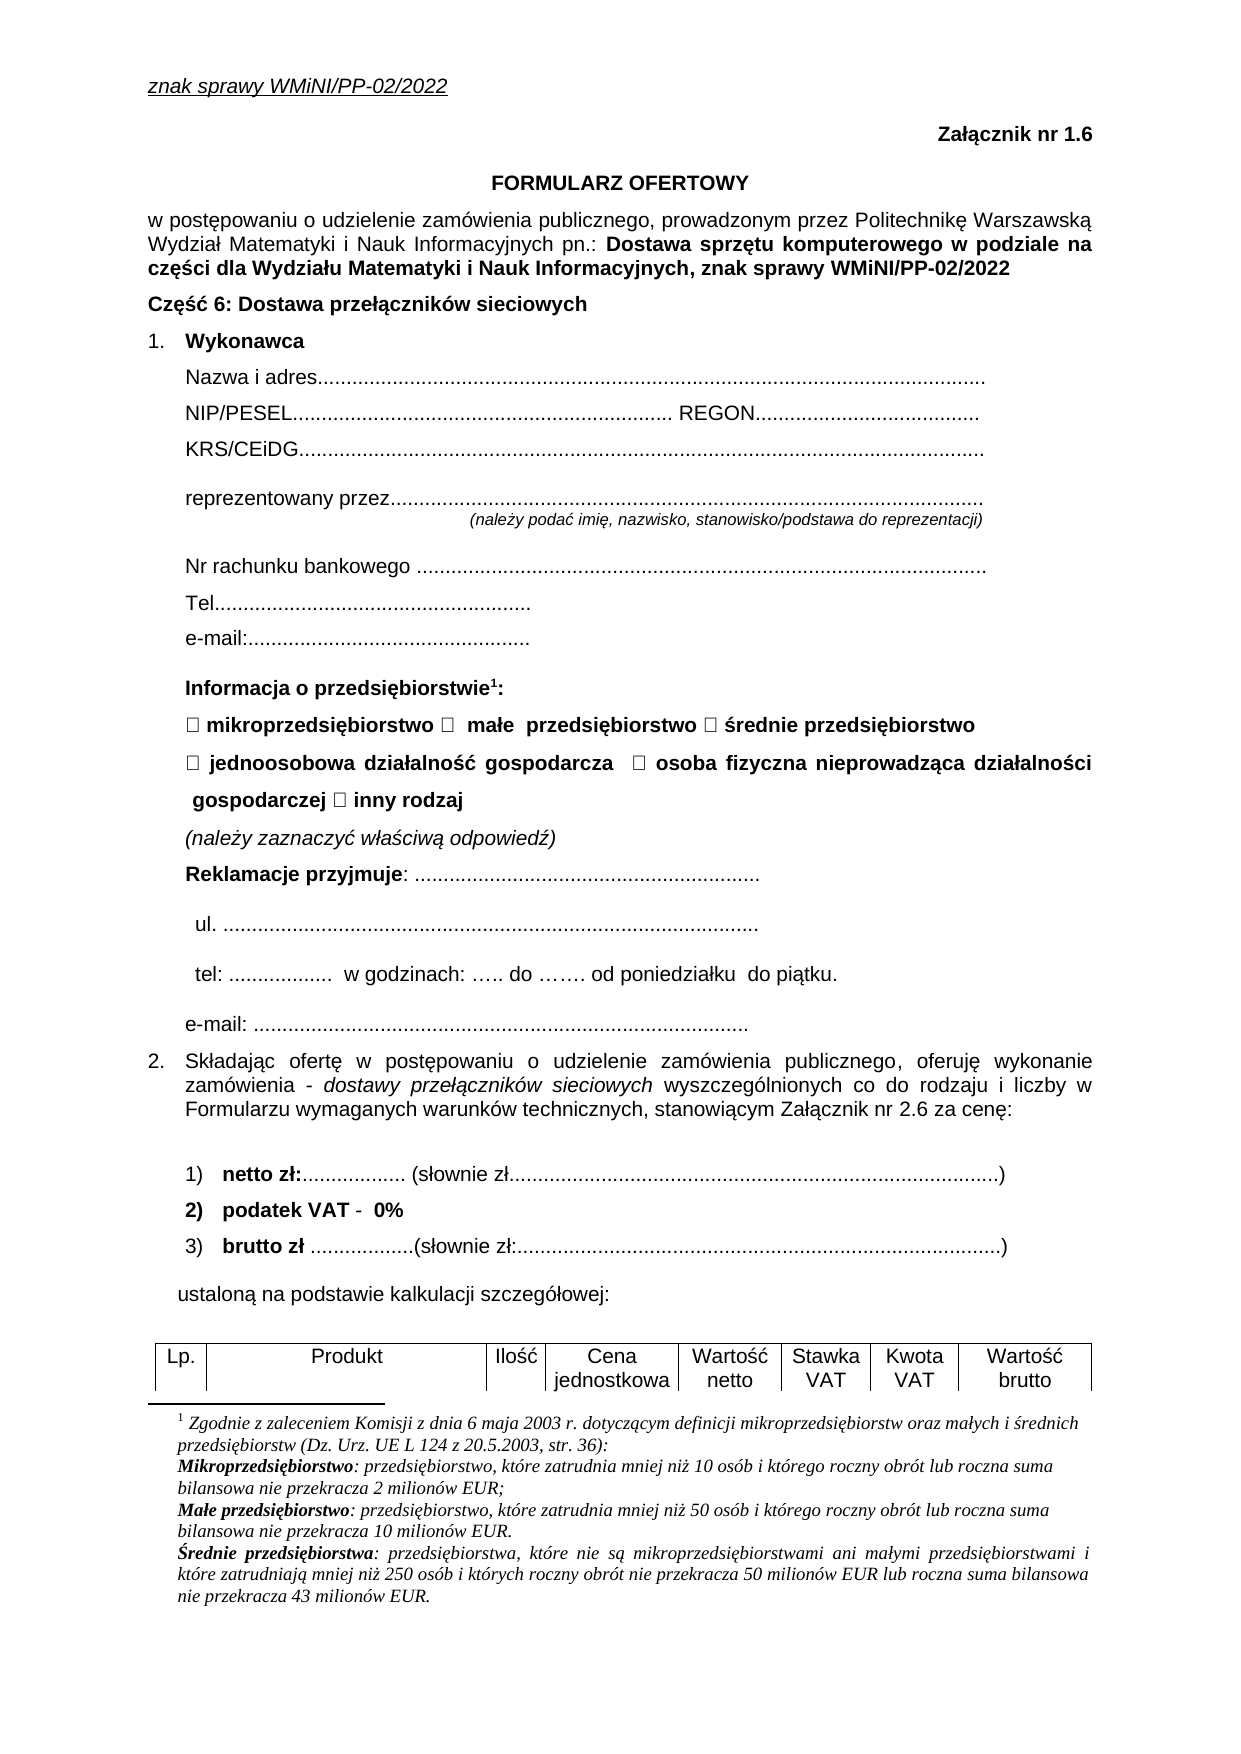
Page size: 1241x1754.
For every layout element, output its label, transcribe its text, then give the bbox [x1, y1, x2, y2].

table_header Stawka VAT [782, 1344, 870, 1391]
text Informacja o przedsiębiorstwie: [185, 662, 1093, 700]
text (należy podać imię, nazwisko, stanowisko/podstawa do reprezentacji) [148, 510, 1093, 529]
table_header Kwota VAT [871, 1344, 958, 1391]
table_header Ilość [487, 1344, 545, 1391]
text e-mail:................................................. [185, 626, 1093, 650]
table_header Produkt [207, 1344, 486, 1391]
text Nazwa i adres.................................................................................................................... [185, 365, 1093, 389]
text w postępowaniu o udzielenie zamówienia publicznego, prowadzonym przez Politechnikę Warszawską Wydział Matematyki i Nauk Informacyjnych pn.: Dostawa sprzętu komputerowego w podziale na części dla Wydziału Matematyki i Nauk Informacyjnych, znak sprawy WMiNI/PP-02/2022 [148, 208, 1093, 279]
title Załącznik nr 1.6 [148, 122, 1093, 146]
text  mikroprzedsiębiorstwo  małe przedsiębiorstwo  średnie przedsiębiorstwo [185, 700, 1093, 737]
table_header Lp. [156, 1344, 206, 1391]
text tel: .................. w godzinach: ….. do ……. od poniedziałku do piątku. [195, 949, 1093, 986]
list brutto zł ..................(słownie zł:....................................................................................) [185, 1234, 1093, 1258]
list podatek VAT - 0% [185, 1198, 1093, 1222]
text NIP/PESEL.................................................................. REGON....................................... [185, 401, 1093, 425]
table_header Wartość netto [679, 1344, 781, 1391]
list netto zł:.................. (słownie zł.....................................................................................) [185, 1162, 1093, 1186]
text Część 6: Dostawa przełączników sieciowych [148, 292, 1093, 316]
text e-mail: ...................................................................................... [185, 999, 1093, 1036]
text Reklamacje przyjmuje: ............................................................ [185, 862, 1093, 886]
text KRS/CEiDG....................................................................................................................... [185, 437, 1093, 461]
text reprezentowany przez....................................................................................................... [185, 473, 1092, 510]
text ustaloną na podstawie kalkulacji szczegółowej: [177, 1282, 1093, 1306]
table_header Wartość brutto [959, 1344, 1091, 1391]
text (należy zaznaczyć właściwą odpowiedź) [185, 812, 1093, 850]
text Nr rachunku bankowego ................................................................................................... [185, 554, 1093, 578]
text  jednoosobowa działalność gospodarcza  osoba fizyczna nieprowadząca działalności gospodarczej  inny rodzaj [185, 737, 1093, 812]
text Tel....................................................... [185, 590, 1093, 614]
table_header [546, 1344, 678, 1391]
title FORMULARZ OFERTOWY [148, 158, 1093, 195]
text ul. ............................................................................................. [148, 899, 1093, 936]
text 2. Składając ofertę w postępowaniu o udzielenie zamówienia publicznego, oferuję wykonanie zamówienia - dostawy przełączników sieciowych wyszczególnionych co do rodzaju i liczby w Formularzu wymaganych warunków technicznych, stanowiącym Załącznik nr 2.6 za cenę: [148, 1049, 1093, 1121]
list Wykonawca [148, 328, 1093, 352]
